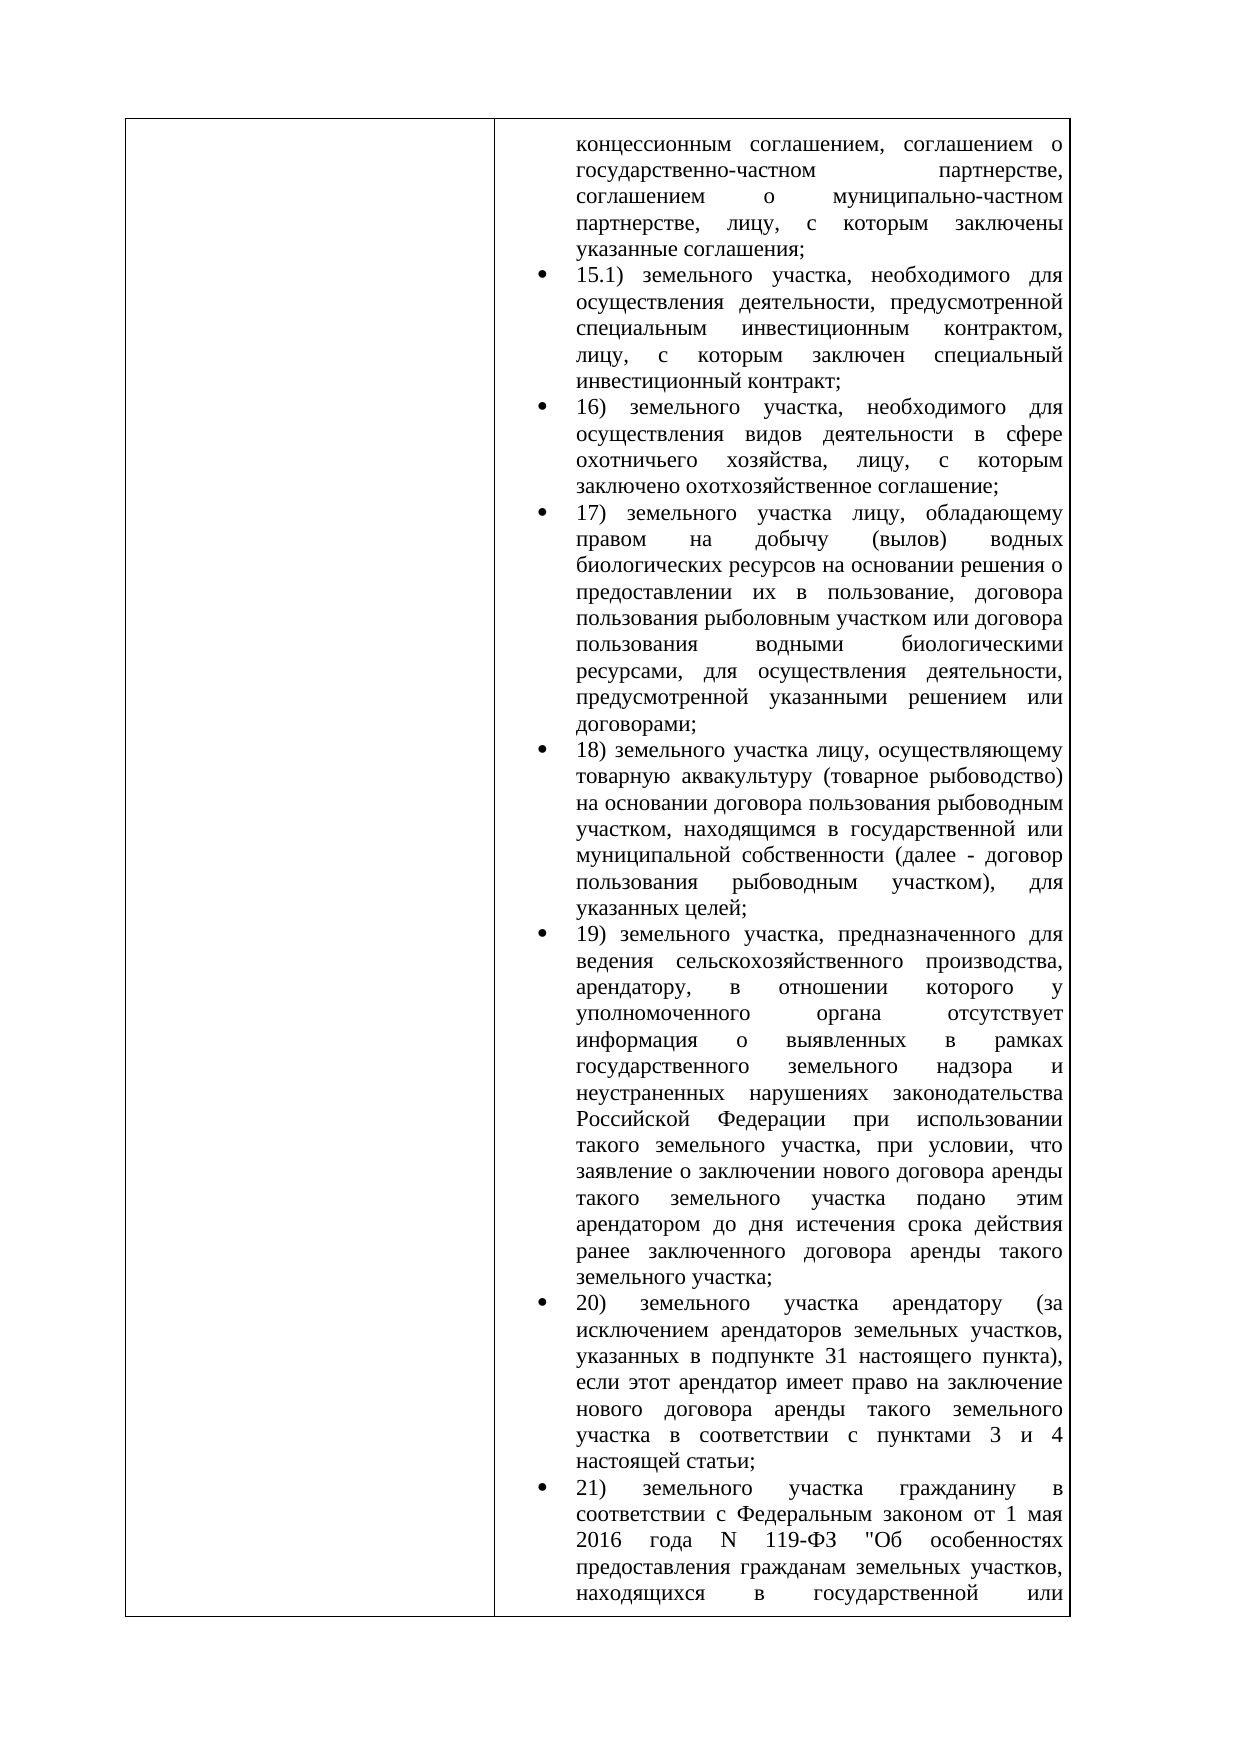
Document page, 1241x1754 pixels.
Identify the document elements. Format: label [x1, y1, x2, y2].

table_cell [495, 119, 1069, 1616]
table_cell [126, 119, 494, 1616]
